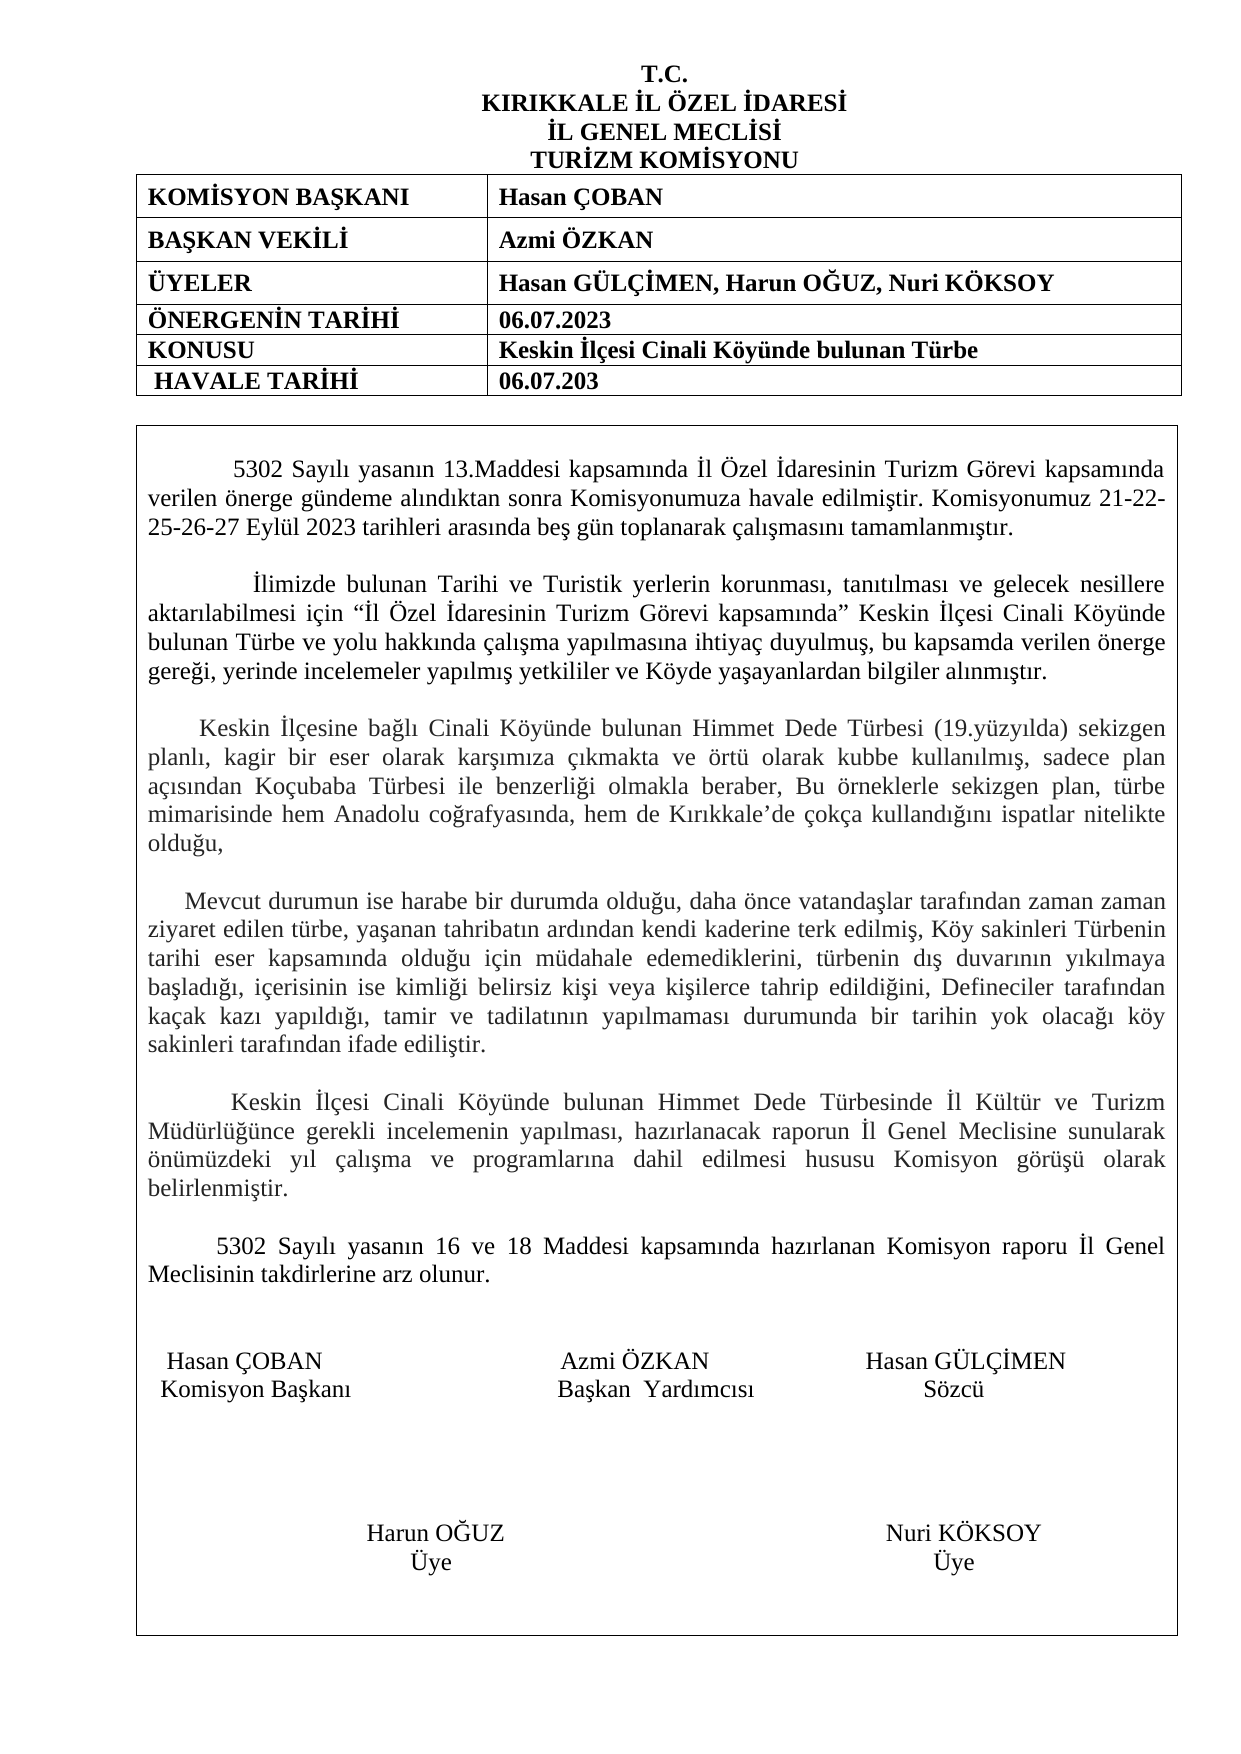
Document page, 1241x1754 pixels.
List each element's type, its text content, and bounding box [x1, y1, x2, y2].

text İL GENEL MECLİSİ [148, 117, 1181, 145]
table_cell ÜYELER [137, 262, 487, 304]
table_cell ÖNERGENİN TARİHİ [137, 305, 487, 333]
table_header KOMİSYON BAŞKANI [137, 175, 487, 217]
text T.C. [148, 59, 1181, 88]
table_cell Azmi ÖZKAN [488, 218, 1181, 261]
table_cell 06.07.2023 [488, 305, 1181, 333]
table_cell Hasan GÜLÇİMEN, Harun OĞUZ, Nuri KÖKSOY [488, 262, 1181, 304]
text TURİZM KOMİSYONU [148, 145, 1181, 174]
table_header Hasan ÇOBAN [488, 175, 1181, 217]
table_cell HAVALE TARİHİ [137, 366, 487, 395]
table_header 5302 Sayılı yasanın 13.Maddesi kapsamında İl Özel İdaresinin Turizm Görevi kapsamında verilen önerge gündeme alındıktan sonra Komisyonumuza havale edilmiştir. Komisyonumuz 21-22-25-26-27 Eylül 2023 tarihleri arasında beş gün toplanarak çalışmasını tamamlanmıştır. İlimizde bulunan Tarihi ve Turistik yerlerin korunması, tanıtılması ve gelecek nesillere aktarılabilmesi için “İl Özel İdaresinin Turizm Görevi kapsamında” Keskin İlçesi Cinali Köyünde bulunan Türbe ve yolu hakkında çalışma yapılmasına ihtiyaç duyulmuş, bu kapsamda verilen önerge gereği, yerinde incelemeler yapılmış yetkililer ve Köyde yaşayanlardan bilgiler alınmıştır. Keskin İlçesine bağlı Cinali Köyünde bulunan Himmet Dede Türbesi (19.yüzyılda) sekizgen planlı, kagir bir eser olarak karşımıza çıkmakta ve örtü olarak kubbe kullanılmış, sadece plan açısından Koçubaba Türbesi ile benzerliği olmakla beraber, Bu örneklerle sekizgen plan, türbe mimarisinde hem Anadolu coğrafyasında, hem de Kırıkkale’de çokça kullandığını ispatlar nitelikte olduğu, Mevcut durumun ise harabe bir durumda olduğu, daha önce vatandaşlar tarafından zaman zaman ziyaret edilen türbe, yaşanan tahribatın ardından kendi kaderine terk edilmiş, Köy sakinleri Türbenin tarihi eser kapsamında olduğu için müdahale edemediklerini, türbenin dış duvarının yıkılmaya başladığı, içerisinin ise kimliği belirsiz kişi veya kişilerce tahrip edildiğini, Defineciler tarafından kaçak kazı yapıldığı, tamir ve tadilatının yapılmaması durumunda bir tarihin yok olacağı köy sakinleri tarafından ifade ediliştir. Keskin İlçesi Cinali Köyünde bulunan Himmet Dede Türbesinde İl Kültür ve Turizm Müdürlüğünce gerekli incelemenin yapılması, hazırlanacak raporun İl Genel Meclisine sunularak önümüzdeki yıl çalışma ve programlarına dahil edilmesi hususu Komisyon görüşü olarak belirlenmiştir. 5302 Sayılı yasanın 16 ve 18 Maddesi kapsamında hazırlanan Komisyon raporu İl Genel Meclisinin takdirlerine arz olunur. Hasan ÇOBAN Azmi ÖZKAN Hasan GÜLÇİMEN Komisyon Başkanı Başkan Yardımcısı Sözcü Harun OĞUZ Nuri KÖKSOY Üye Üye [137, 426, 1177, 1634]
table_cell 06.07.203 [488, 366, 1181, 395]
table_cell KONUSU [137, 335, 487, 365]
text KIRIKKALE İL ÖZEL İDARESİ [148, 88, 1181, 117]
table_cell Keskin İlçesi Cinali Köyünde bulunan Türbe [488, 335, 1181, 365]
table_cell BAŞKAN VEKİLİ [137, 218, 487, 261]
